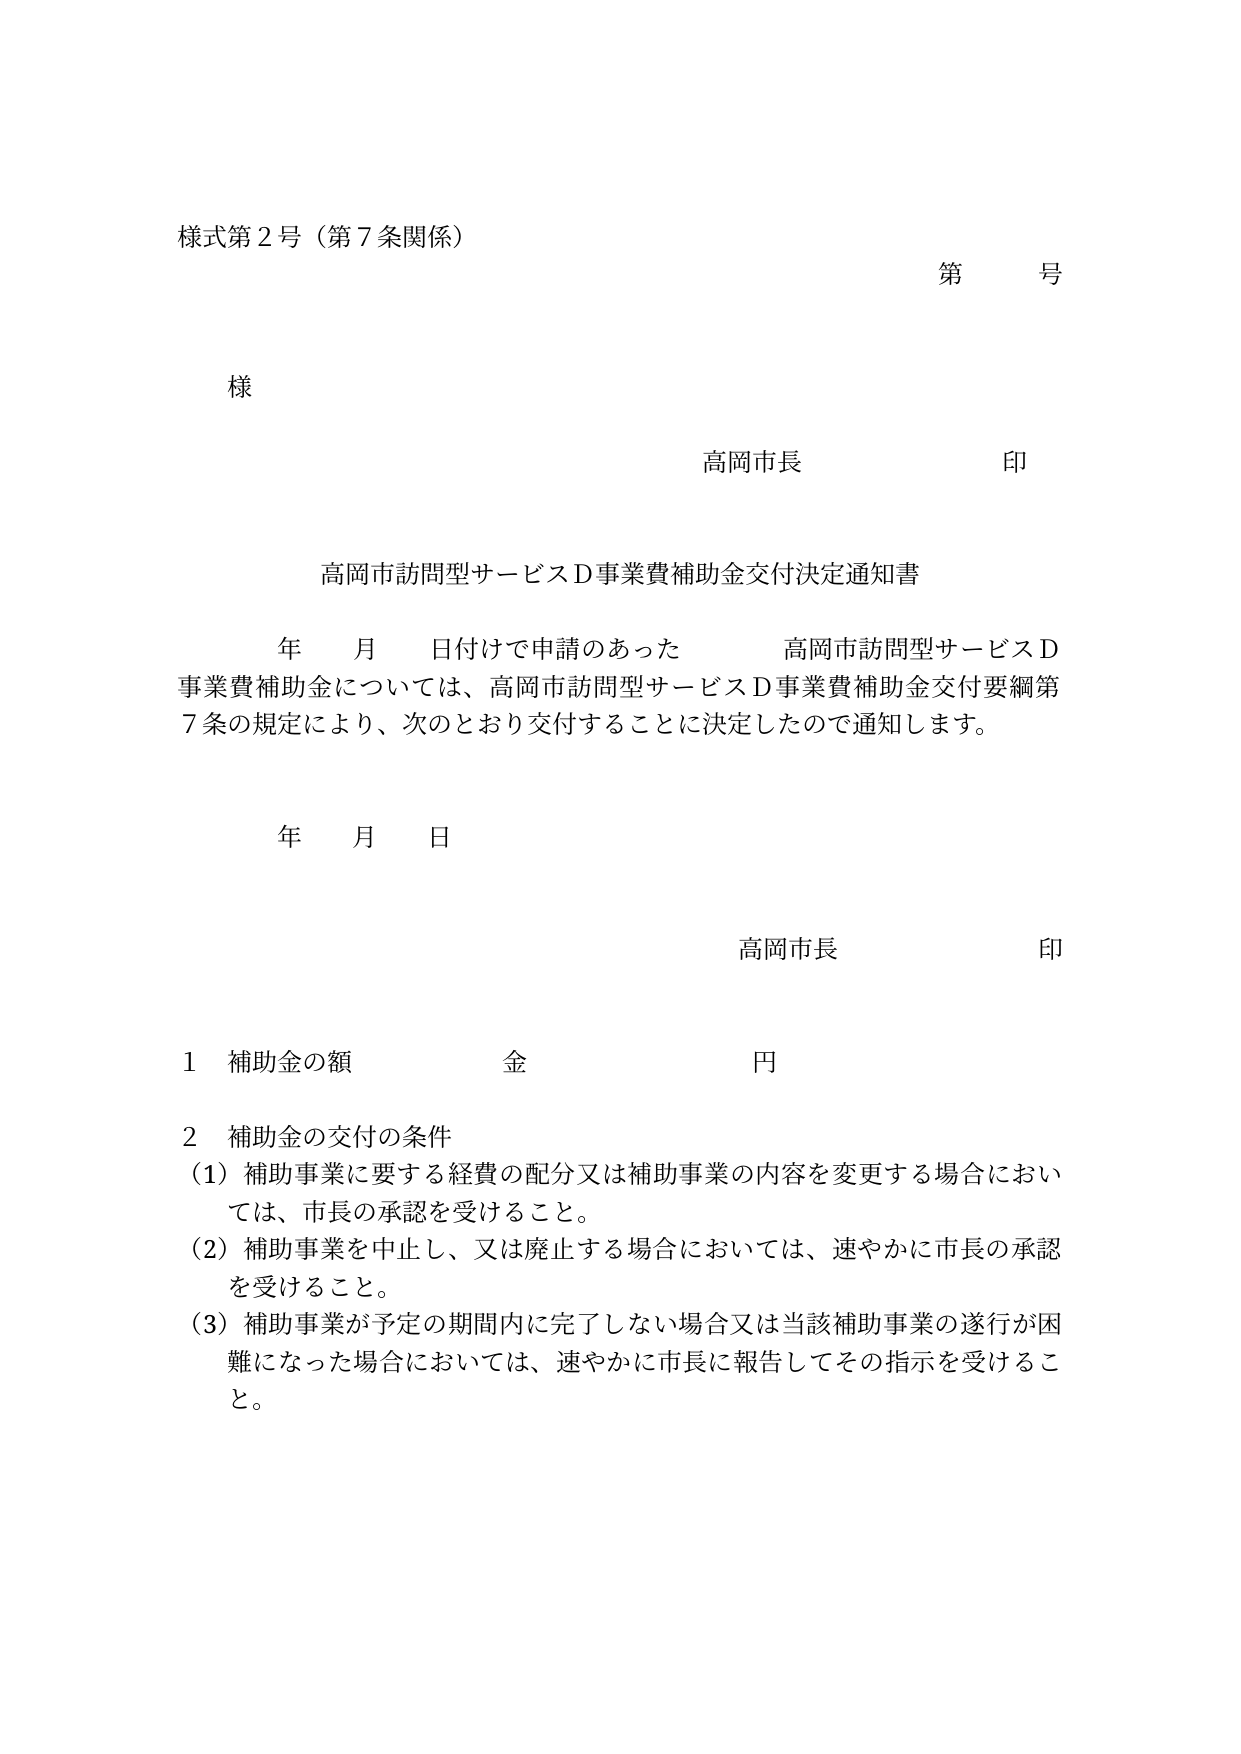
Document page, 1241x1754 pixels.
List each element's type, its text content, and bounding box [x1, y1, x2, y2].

text ２ 補助金の交付の条件 [177, 1117, 1063, 1154]
text 様式第２号（第７条関係） [177, 217, 1063, 254]
text （2）補助事業を中止し、又は廃止する場合においては、速やかに市長の承認を受けること。 [177, 1229, 1063, 1304]
text １ 補助金の額 金 円 [177, 1042, 1063, 1079]
text （1）補助事業に要する経費の配分又は補助事業の内容を変更する場合においては、市長の承認を受けること。 [177, 1154, 1063, 1229]
text 高岡市長 印 [177, 442, 1063, 479]
text 高岡市長 印 [177, 929, 1063, 967]
text 高岡市訪問型サービスＤ事業費補助金交付決定通知書 [177, 554, 1063, 592]
text （3）補助事業が予定の期間内に完了しない場合又は当該補助事業の遂行が困難になった場合においては、速やかに市長に報告してその指示を受けること。 [177, 1304, 1063, 1417]
text 第 号 [177, 254, 1063, 292]
text 年 月 日 [177, 817, 1063, 854]
text 年 月 日付けで申請のあった 高岡市訪問型サービスＤ事業費補助金については、高岡市訪問型サービスＤ事業費補助金交付要綱第 ７条の規定により、次のとおり交付することに決定したので通知します。 [177, 629, 1063, 742]
text 様 [177, 367, 1063, 404]
